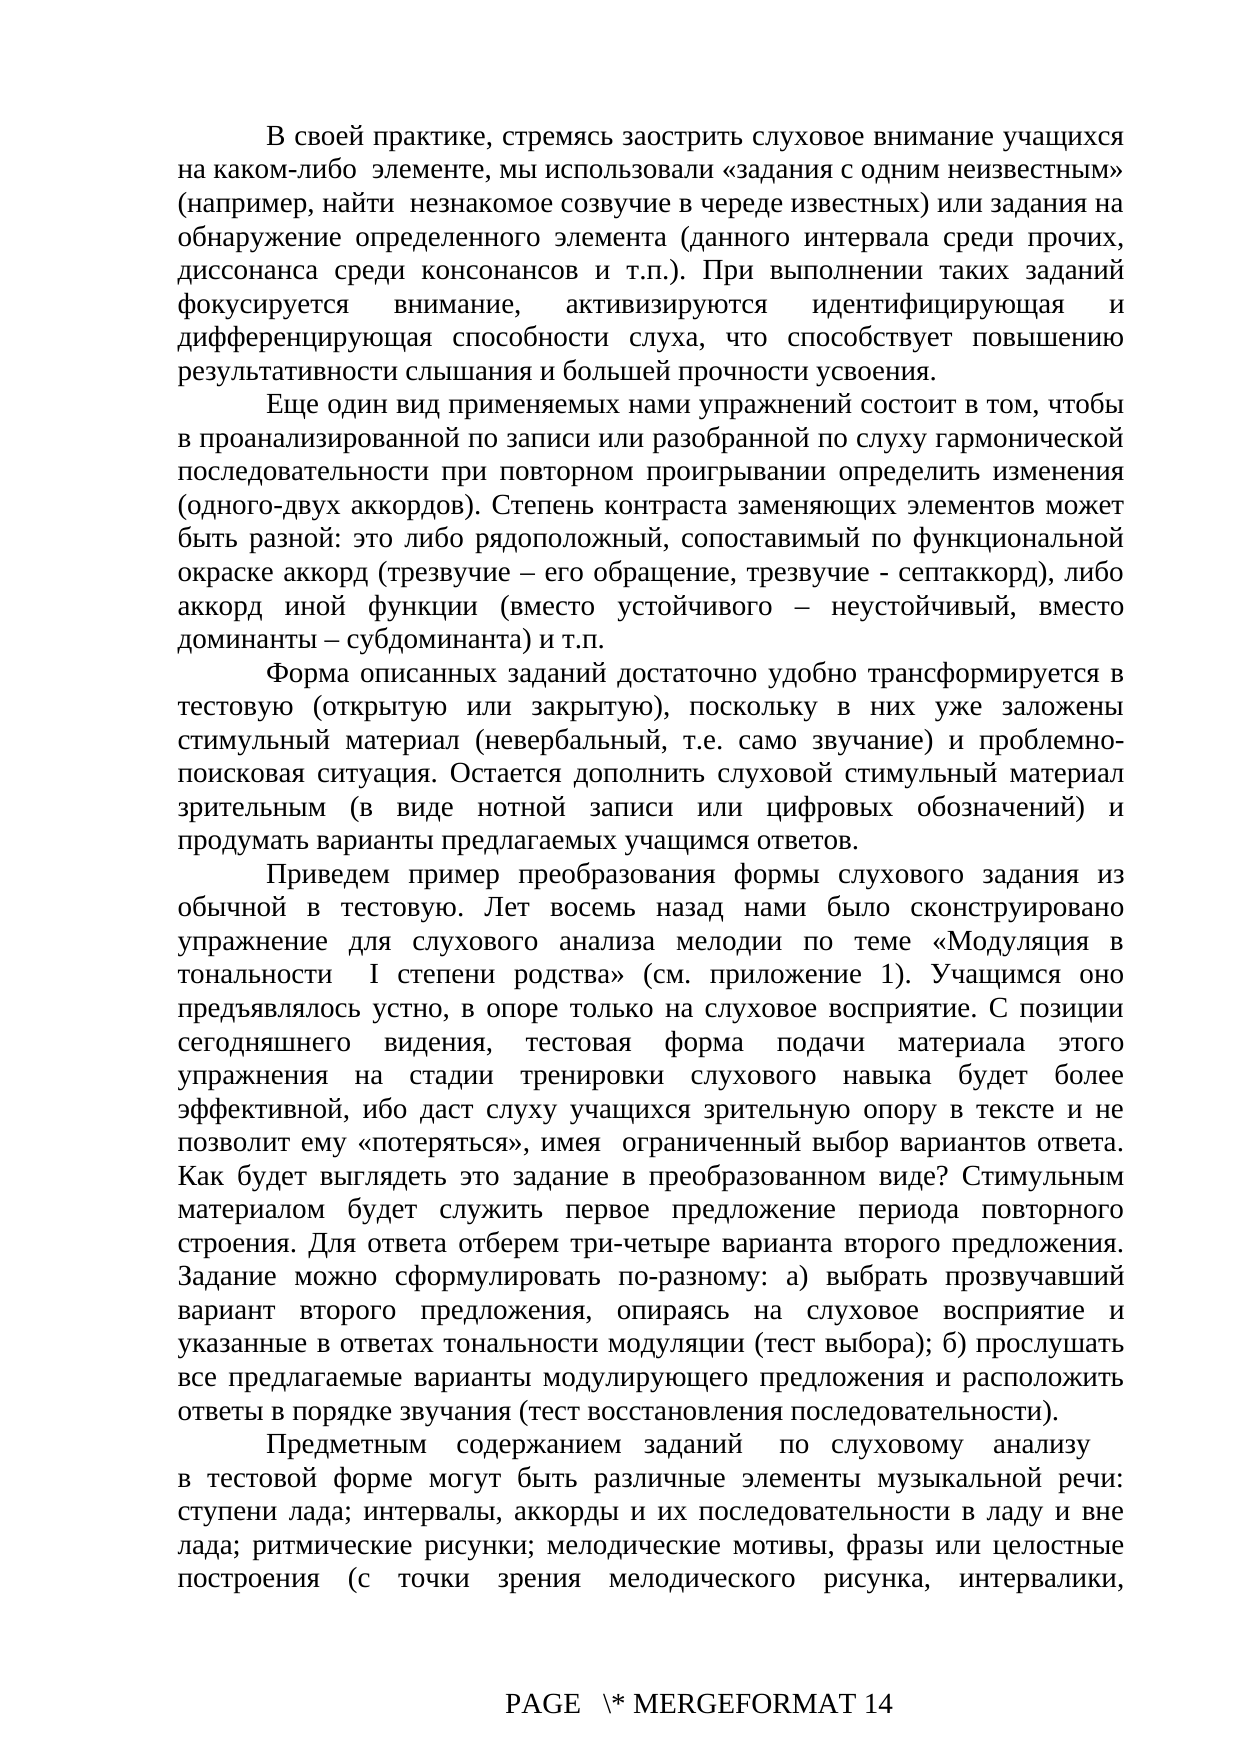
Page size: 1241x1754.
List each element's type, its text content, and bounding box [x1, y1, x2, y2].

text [177, 1460, 1125, 1594]
text Еще один вид применяемых нами упражнений состоит в том, чтобы в проанализированной по записи или разобранной по слуху гармонической последовательности при повторном проигрывании определить изменения (одного-двух аккордов). Степень контраста заменяющих элементов может быть разной: это либо рядоположный, сопоставимый по функциональной окраске аккорд (трезвучие – его обращение, трезвучие - септаккорд), либо аккорд иной функции (вместо устойчивого – неустойчивый, вместо доминанты – субдоминанта) и т.п. [177, 386, 1125, 655]
text Приведем пример преобразования формы слухового задания из обычной в тестовую. Лет восемь назад нами было сконструировано упражнение для слухового анализа мелодии по теме «Модуляция в тональности I степени родства» (см. приложение 1). Учащимся оно предъявлялось устно, в опоре только на слуховое восприятие. С позиции сегодняшнего видения, тестовая форма подачи материала этого упражнения на стадии тренировки слухового навыка будет более эффективной, ибо даст слуху учащихся зрительную опору в тексте и не позволит ему «потеряться», имея ограниченный выбор вариантов ответа. Как будет выглядеть это задание в преобразованном виде? Стимульным материалом будет служить первое предложение периода повторного строения. Для ответа отберем три-четыре варианта второго предложения. Задание можно сформулировать по-разному: а) выбрать прозвучавший вариант второго предложения, опираясь на слуховое восприятие и указанные в ответах тональности модуляции (тест выбора); б) прослушать все предлагаемые варианты модулирующего предложения и расположить ответы в порядке звучания (тест восстановления последовательности). [177, 856, 1125, 1426]
text Форма описанных заданий достаточно удобно трансформируется в тестовую (открытую или закрытую), поскольку в них уже заложены стимульный материал (невербальный, т.е. само звучание) и проблемно-поисковая ситуация. Остается дополнить слуховой стимульный материал зрительным (в виде нотной записи или цифровых обозначений) и продумать варианты предлагаемых учащимся ответов. [177, 655, 1125, 856]
text В своей практике, стремясь заострить слуховое внимание учащихся на каком-либо элементе, мы использовали «задания с одним неизвестным» (например, найти незнакомое созвучие в череде известных) или задания на обнаружение определенного элемента (данного интервала среди прочих, диссонанса среди консонансов и т.п.). При выполнении таких заданий фокусируется внимание, активизируются идентифицирующая и дифференцирующая способности слуха, что способствует повышению результативности слышания и большей прочности усвоения. [177, 118, 1125, 386]
text Предметным содержанием заданий по слуховому анализу [177, 1426, 1125, 1460]
